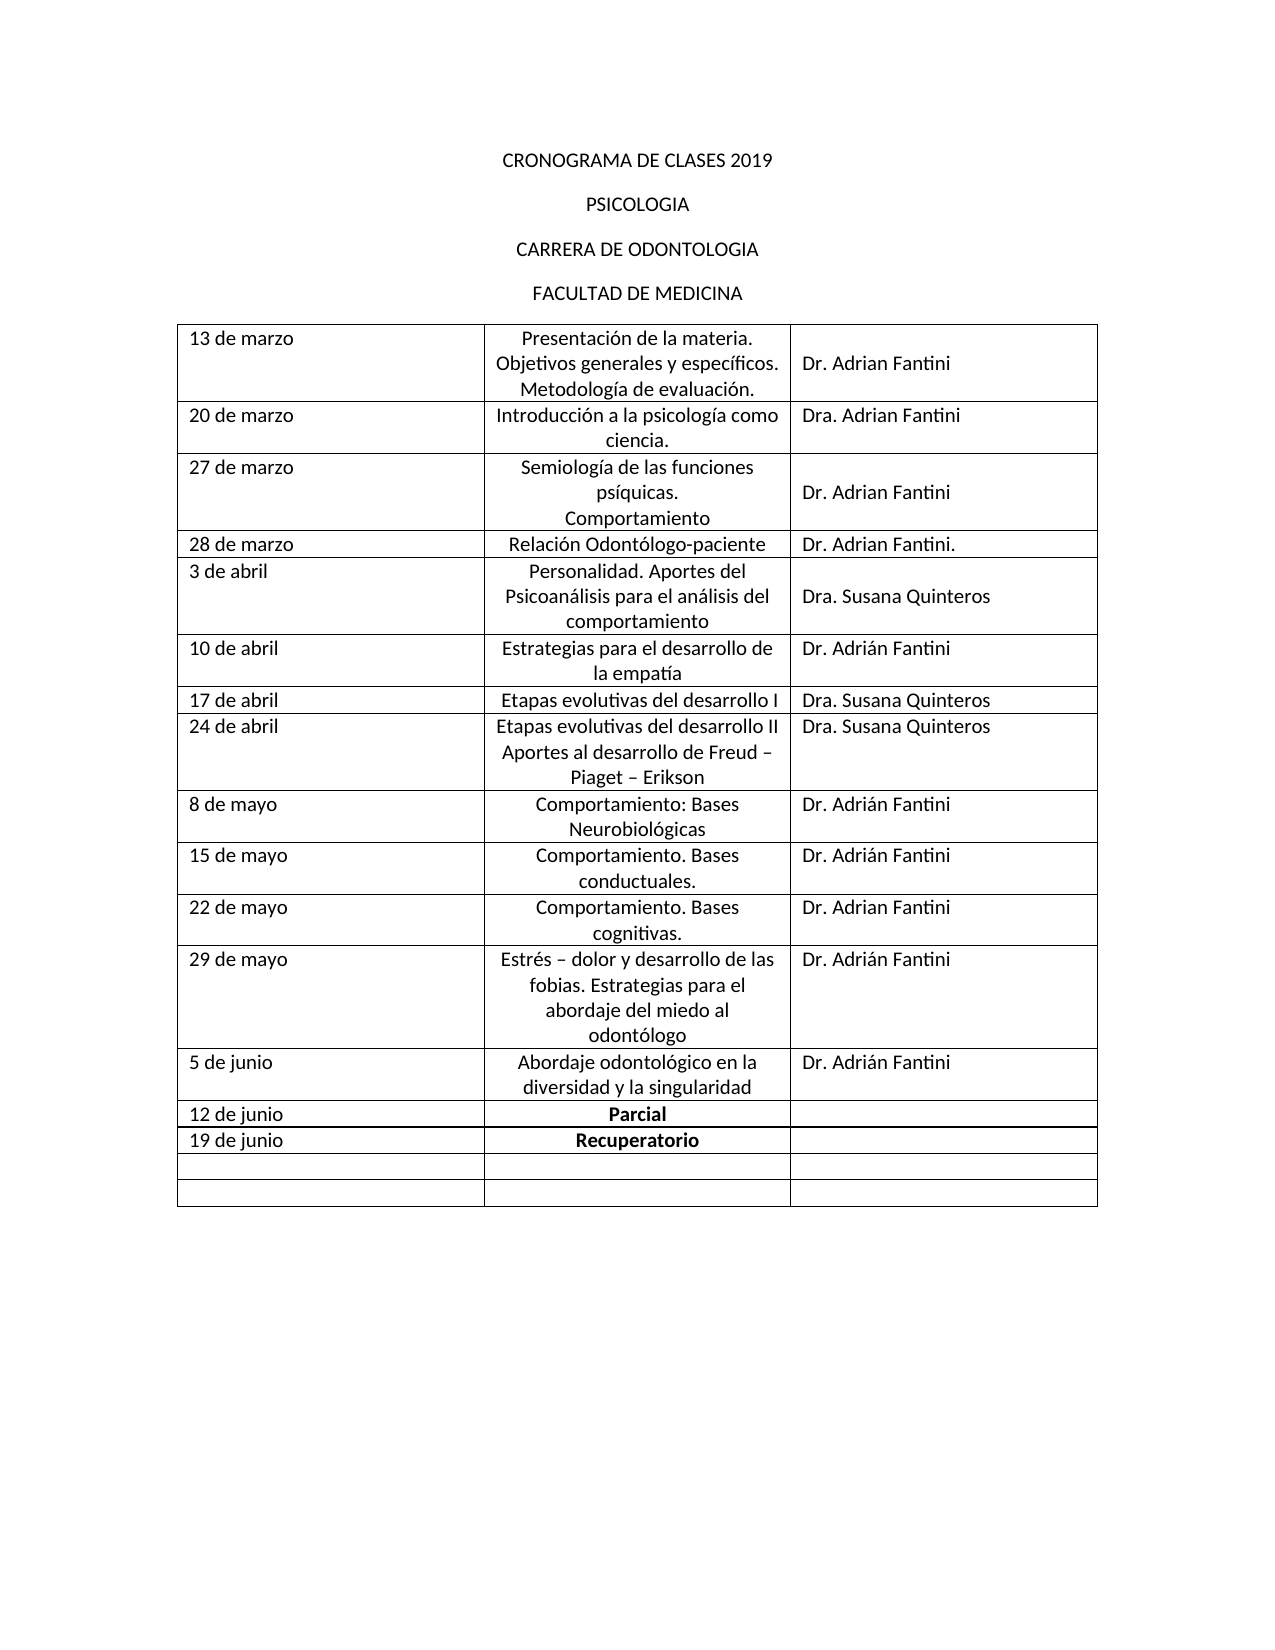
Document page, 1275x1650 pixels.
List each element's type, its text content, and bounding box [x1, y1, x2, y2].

table_cell Comportamiento. Bases cognitivas. [485, 895, 790, 945]
table_cell Dr. Adrián Fantini [791, 791, 1097, 842]
table_cell Recuperatorio [485, 1128, 790, 1153]
table_cell Semiología de las funciones psíquicas. Comportamiento [485, 454, 790, 530]
table_cell 27 de marzo [178, 454, 484, 530]
table_cell Dra. Susana Quinteros [791, 714, 1097, 790]
table_cell 10 de abril [178, 635, 484, 686]
table_cell 22 de mayo [178, 895, 484, 945]
table_header Presentación de la materia. Objetivos generales y específicos. Metodología de evaluación. [485, 325, 790, 401]
table_cell Etapas evolutivas del desarrollo II Aportes al desarrollo de Freud – Piaget – Erikson [485, 714, 790, 790]
text CARRERA DE ODONTOLOGIA [177, 236, 1098, 261]
table_cell Estrategias para el desarrollo de la empatía [485, 635, 790, 686]
table_cell Etapas evolutivas del desarrollo I [485, 687, 790, 712]
table_cell Personalidad. Aportes del Psicoanálisis para el análisis del comportamiento [485, 558, 790, 634]
text PSICOLOGIA [177, 192, 1098, 217]
table_cell Abordaje odontológico en la diversidad y la singularidad [485, 1049, 790, 1100]
text CRONOGRAMA DE CLASES 2019 [177, 148, 1098, 173]
table_cell Dr. Adrián Fantini [791, 843, 1097, 893]
table_cell 28 de marzo [178, 531, 484, 557]
table_cell [485, 1180, 790, 1206]
table_cell 17 de abril [178, 687, 484, 712]
table_cell [178, 1154, 484, 1179]
table_cell Comportamiento: Bases Neurobiológicas [485, 791, 790, 842]
table_cell [178, 1180, 484, 1206]
table_cell Introducción a la psicología como ciencia. [485, 402, 790, 453]
table_cell Dr. Adrián Fantini [791, 635, 1097, 686]
table_cell 19 de junio [178, 1128, 484, 1153]
table_header 13 de marzo [178, 325, 484, 401]
table_cell Dra. Susana Quinteros [791, 558, 1097, 634]
table_cell [791, 1101, 1097, 1126]
table_cell [791, 1180, 1097, 1206]
table_cell Comportamiento. Bases conductuales. [485, 843, 790, 893]
table_cell 15 de mayo [178, 843, 484, 893]
table_cell Dr. Adrián Fantini [791, 946, 1097, 1048]
table_cell 5 de junio [178, 1049, 484, 1100]
table_cell Dr. Adrian Fantini [791, 454, 1097, 530]
table_header Dr. Adrian Fantini [791, 325, 1097, 401]
table_cell Estrés – dolor y desarrollo de las fobias. Estrategias para el abordaje del miedo al odontólogo [485, 946, 790, 1048]
table_cell Parcial [485, 1101, 790, 1126]
table_cell 29 de mayo [178, 946, 484, 1048]
table_cell Dr. Adrian Fantini [791, 895, 1097, 945]
table_cell [485, 1154, 790, 1179]
table_cell Relación Odontólogo-paciente [485, 531, 790, 557]
table_cell 12 de junio [178, 1101, 484, 1126]
table_cell 24 de abril [178, 714, 484, 790]
table_cell 8 de mayo [178, 791, 484, 842]
table_cell Dra. Adrian Fantini [791, 402, 1097, 453]
table_cell 3 de abril [178, 558, 484, 634]
table_cell Dr. Adrian Fantini. [791, 531, 1097, 557]
text FACULTAD DE MEDICINA [177, 280, 1098, 305]
table_cell Dra. Susana Quinteros [791, 687, 1097, 712]
table_cell [791, 1128, 1097, 1153]
table_cell Dr. Adrián Fantini [791, 1049, 1097, 1100]
table_cell 20 de marzo [178, 402, 484, 453]
table_cell [791, 1154, 1097, 1179]
